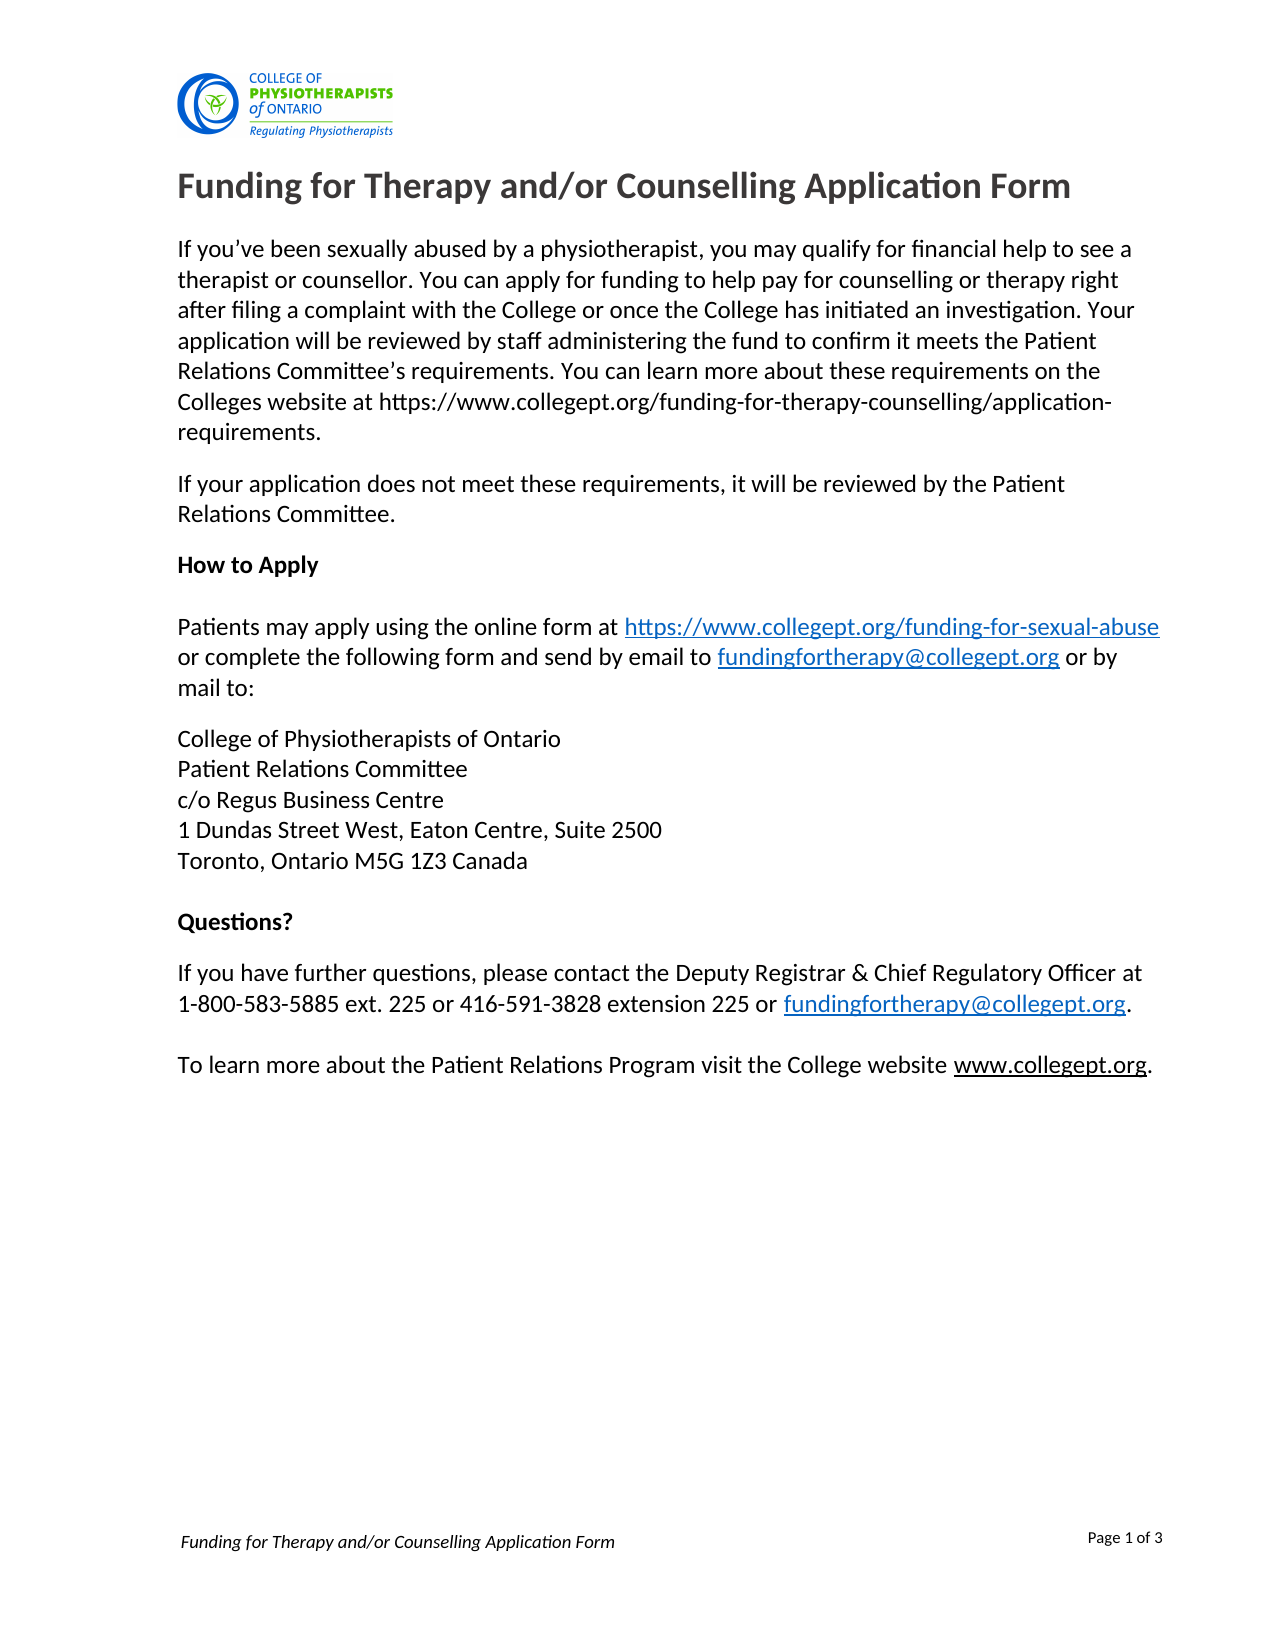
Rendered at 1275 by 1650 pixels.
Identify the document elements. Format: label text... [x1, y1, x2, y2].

text Funding for Therapy and/or Counselling Application Form [177, 162, 1162, 208]
text College of Physiotherapists of Ontario Patient Relations Committee c/o Regus Business Centre 1 Dundas Street West, Eaton Centre, Suite 2500 Toronto, Ontario M5G 1Z3 Canada Questions? [177, 723, 1162, 937]
text If you’ve been sexually abused by a physiotherapist, you may qualify for financial help to see a therapist or counsellor. You can apply for funding to help pay for counselling or therapy right after filing a complaint with the College or once the College has initiated an investigation. Your application will be reviewed by staff administering the fund to confirm it meets the Patient Relations Committee’s requirements. You can learn more about these requirements on the Colleges website at https://www.collegept.org/funding-for-therapy-counselling/application-requirements. [177, 233, 1162, 447]
text If you have further questions, please contact the Deputy Registrar & Chief Regulatory Officer at 1-800-583-5885 ext. 225 or 416-591-3828 extension 225 or fundingfortherapy@collegept.org. To learn more about the Patient Relations Program visit the College website www.collegept.org. [177, 958, 1162, 1080]
picture [177, 73, 393, 138]
text How to Apply Patients may apply using the online form at https://www.collegept.org/funding-for-sexual-abuse or complete the following form and send by email to fundingfortherapy@collegept.org or by mail to: [177, 550, 1162, 702]
text If your application does not meet these requirements, it will be reviewed by the Patient Relations Committee. [177, 468, 1162, 529]
